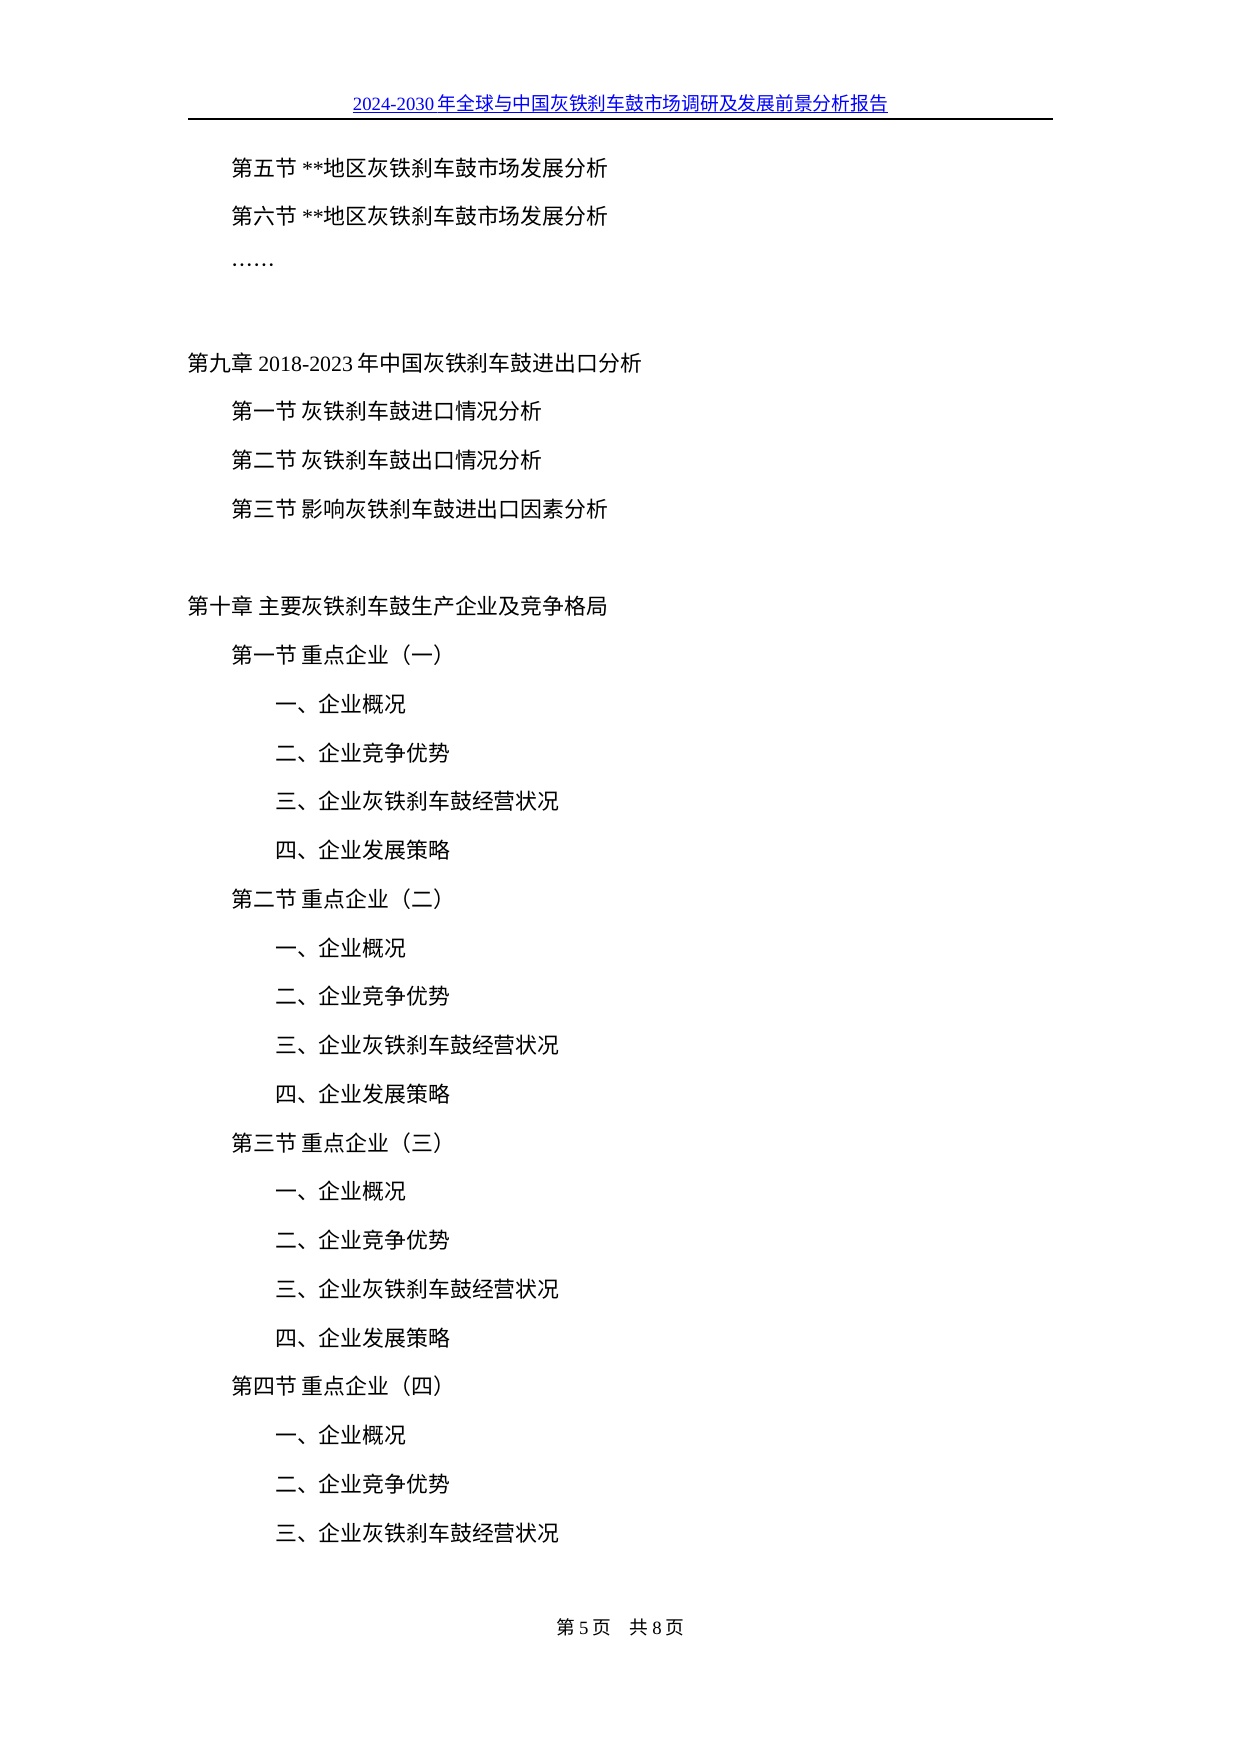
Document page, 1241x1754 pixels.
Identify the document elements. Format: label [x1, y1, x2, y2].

text [187, 150, 1053, 1548]
